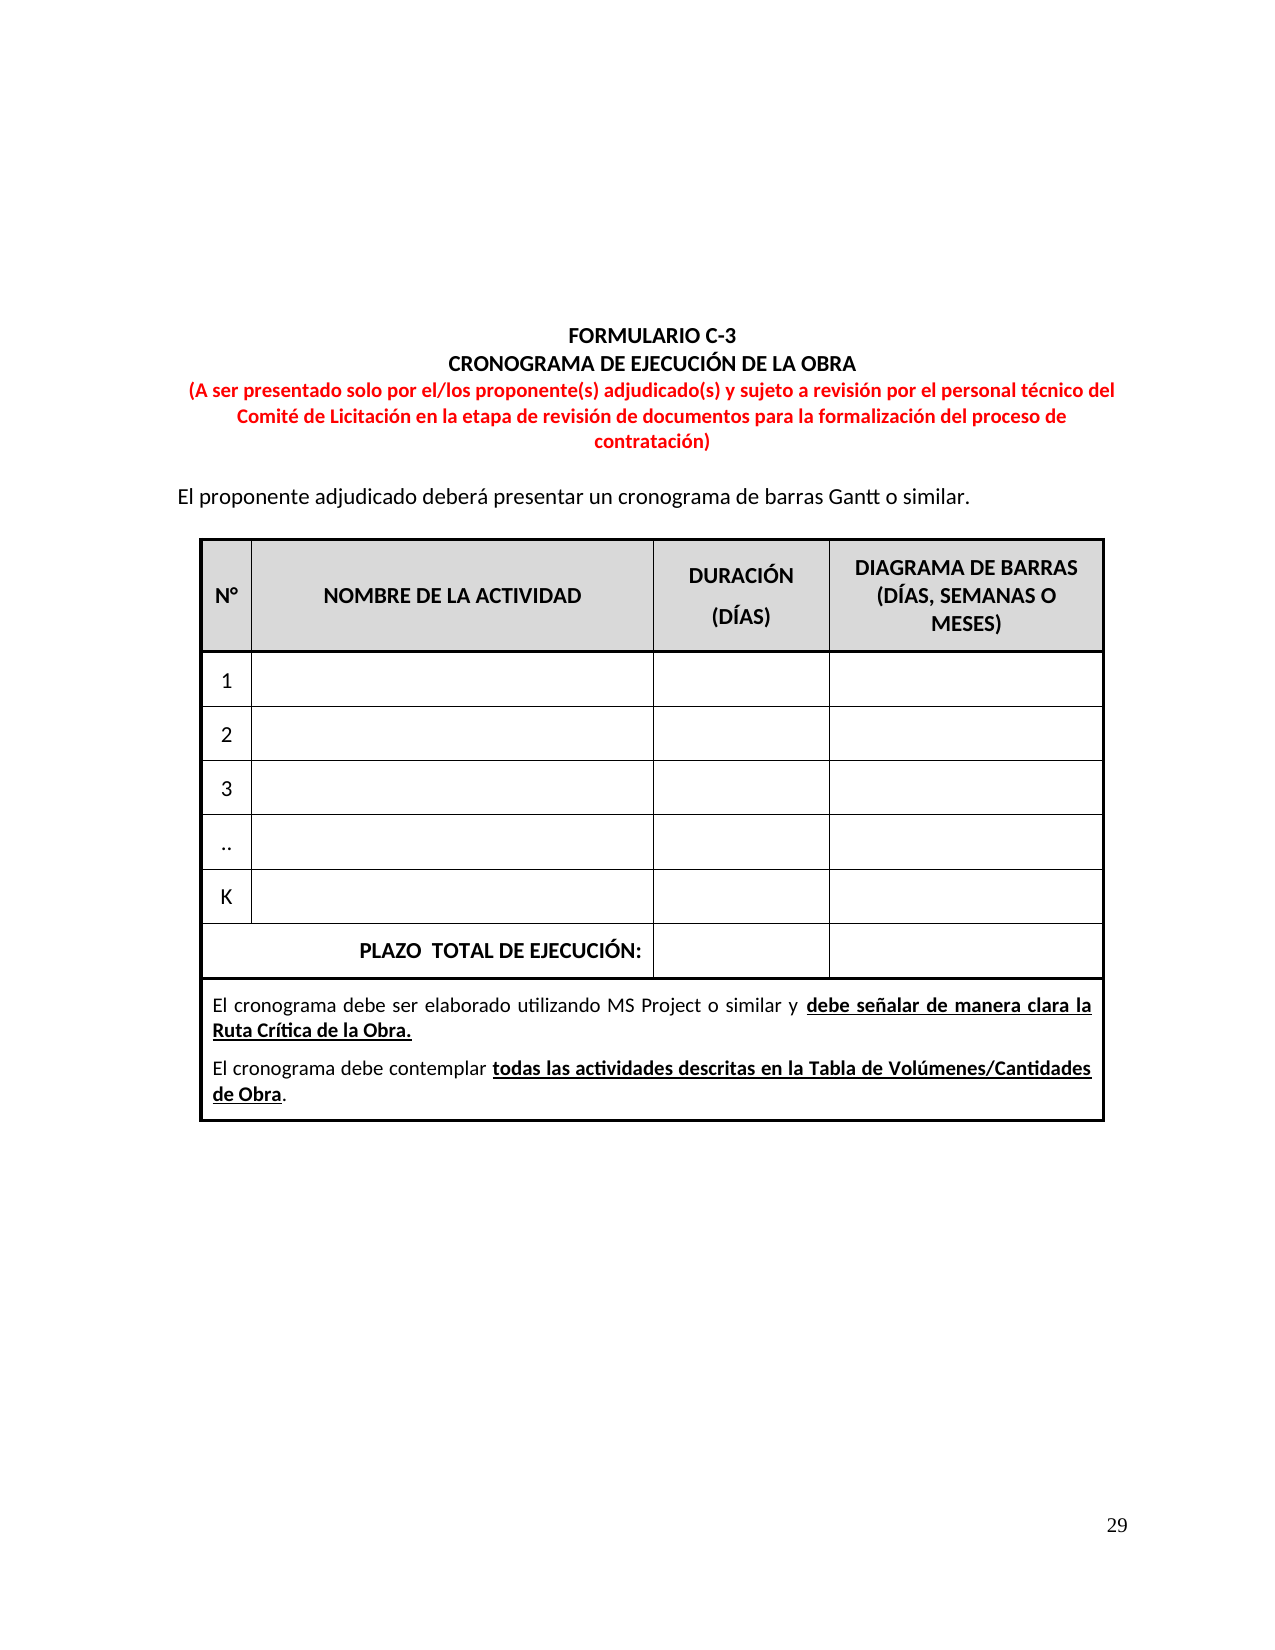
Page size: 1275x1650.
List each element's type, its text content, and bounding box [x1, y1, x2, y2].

table_cell [830, 707, 1102, 760]
text FORMULARIO C-3 [177, 322, 1127, 349]
table_cell El cronograma debe ser elaborado utilizando MS Project o similar y debe señalar de manera clara la Ruta Crítica de la Obra. El cronograma debe contemplar todas las actividades descritas en la Tabla de Volúmenes/Cantidades de Obra. [203, 980, 1102, 1119]
table_cell [252, 653, 653, 706]
table_cell [830, 761, 1102, 814]
table_cell [252, 870, 653, 922]
table_header DIAGRAMA DE BARRAS (DÍAS, SEMANAS O MESES) [830, 541, 1102, 650]
table_cell [654, 924, 829, 977]
table_cell 3 [203, 761, 251, 814]
table_header DURACIÓN (DÍAS) [654, 541, 829, 650]
table_cell [654, 815, 829, 868]
table_cell PLAZO TOTAL DE EJECUCIÓN: [203, 924, 653, 977]
table_cell [654, 653, 829, 706]
table_cell [830, 815, 1102, 868]
text (A ser presentado solo por el/los proponente(s) adjudicado(s) y sujeto a revisión por el personal técnico del Comité de Licitación en la etapa de revisión de documentos para la formalización del proceso de contratación) [177, 378, 1127, 454]
text El proponente adjudicado deberá presentar un cronograma de barras Gantt o similar. [177, 482, 1127, 510]
table_cell [252, 815, 653, 868]
table_cell .. [203, 815, 251, 868]
table_cell K [203, 870, 251, 922]
table_header NOMBRE DE LA ACTIVIDAD [252, 541, 653, 650]
table_cell [252, 761, 653, 814]
table_cell [830, 924, 1102, 977]
table_cell 1 [203, 653, 251, 706]
table_cell [830, 870, 1102, 922]
table_cell [830, 653, 1102, 706]
table_header N° [203, 541, 251, 650]
table_cell [654, 870, 829, 922]
table_cell [252, 707, 653, 760]
table_cell [654, 707, 829, 760]
text CRONOGRAMA DE EJECUCIÓN DE LA OBRA [177, 349, 1127, 378]
table_cell [654, 761, 829, 814]
table_cell 2 [203, 707, 251, 760]
